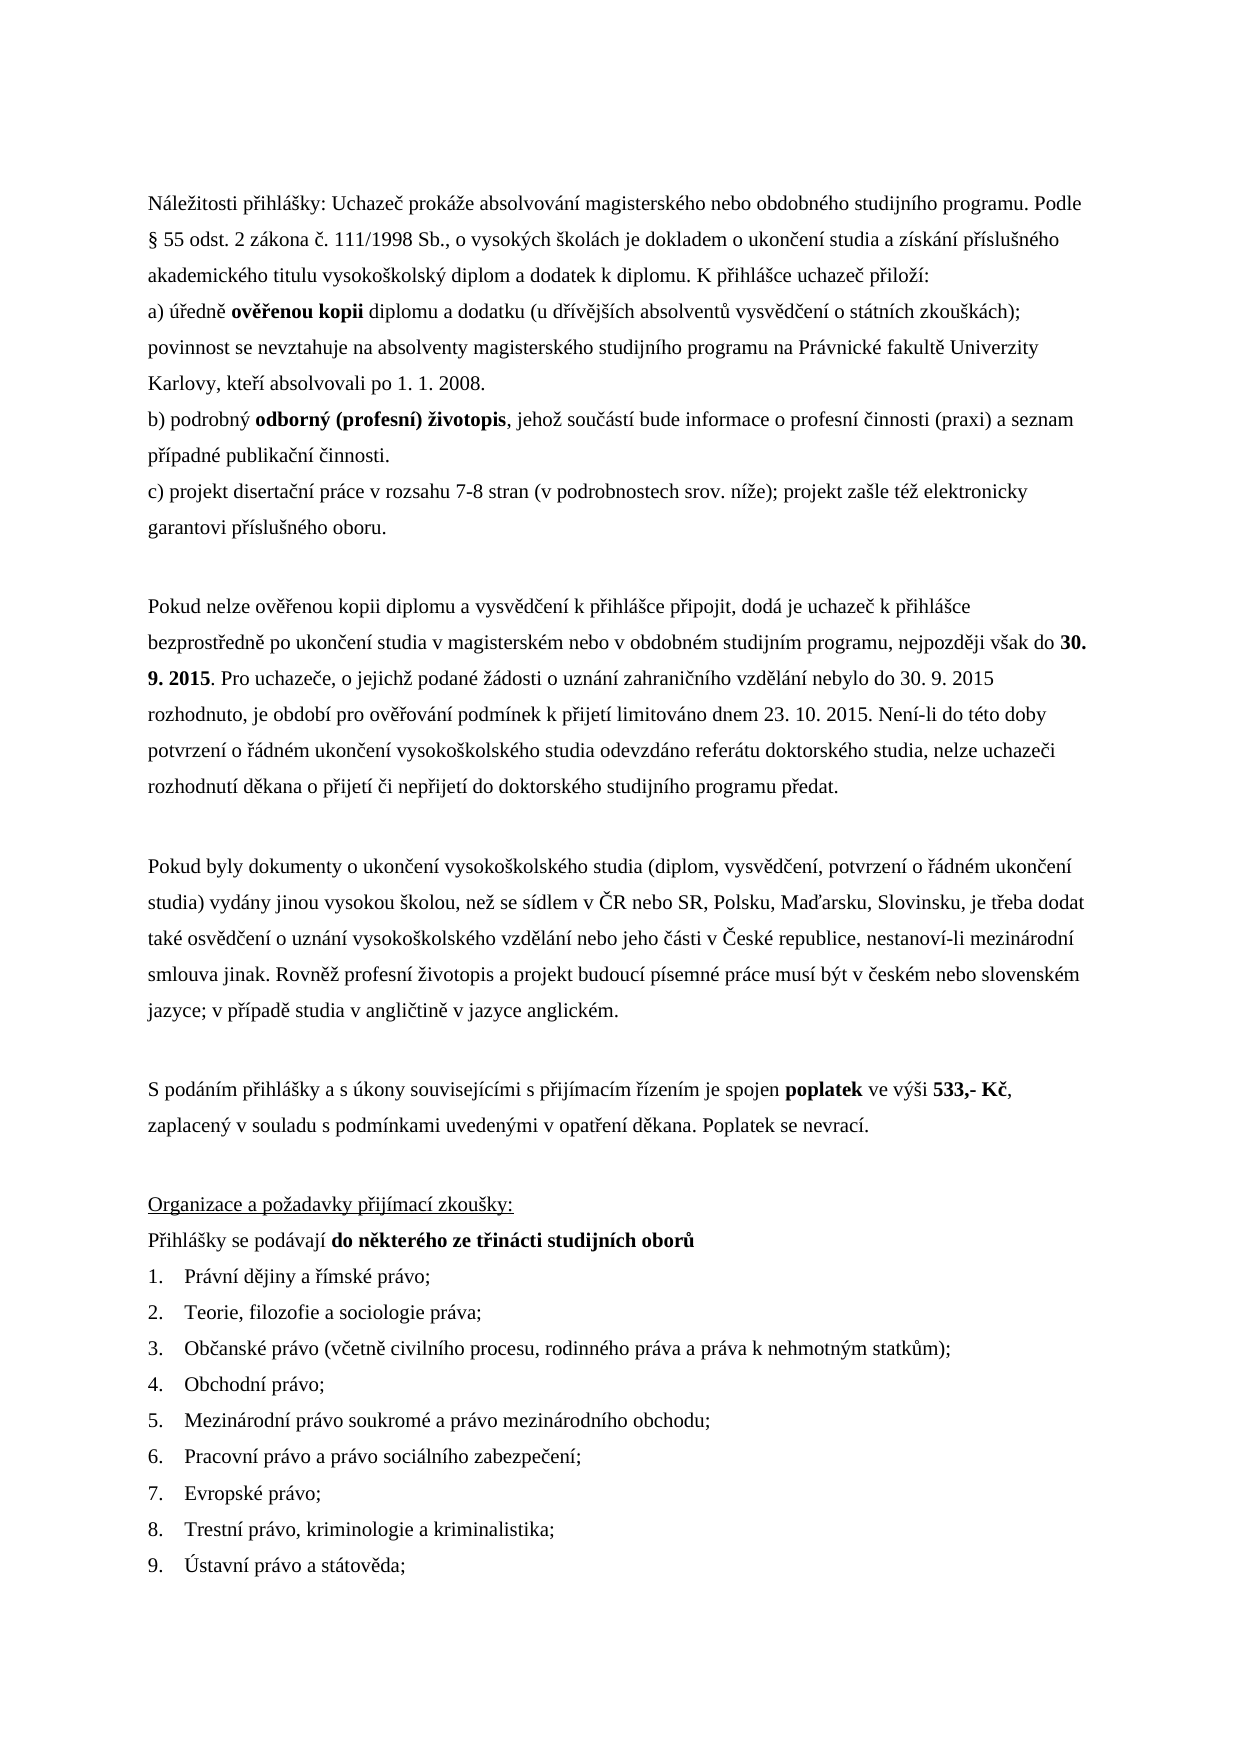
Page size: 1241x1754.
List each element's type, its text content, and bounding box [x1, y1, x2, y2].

text a) úředně ověřenou kopii diplomu a dodatku (u dřívějších absolventů vysvědčení o státních zkouškách); povinnost se nevztahuje na absolventy magisterského studijního programu na Právnické fakultě Univerzity Karlovy, kteří absolvovali po 1. 1. 2008. [148, 299, 1093, 395]
text 6. Pracovní právo a právo sociálního zabezpečení; [148, 1444, 1093, 1468]
text 8. Trestní právo, kriminologie a kriminalistika; [148, 1517, 1093, 1541]
text Pokud byly dokumenty o ukončení vysokoškolského studia (diplom, vysvědčení, potvrzení o řádném ukončení studia) vydány jinou vysokou školou, než se sídlem v ČR nebo SR, Polsku, Maďarsku, Slovinsku, je třeba dodat také osvědčení o uznání vysokoškolského vzdělání nebo jeho části v České republice, nestanoví-li mezinárodní smlouva jinak. Rovněž profesní životopis a projekt budoucí písemné práce musí být v českém nebo slovenském jazyce; v případě studia v angličtině v jazyce anglickém. [148, 854, 1093, 1022]
text 7. Evropské právo; [148, 1481, 1093, 1504]
text c) projekt disertační práce v rozsahu 7-8 stran (v podrobnostech srov. níže); projekt zašle též elektronicky garantovi příslušného oboru. [148, 479, 1093, 539]
text 1. Právní dějiny a římské právo; [148, 1264, 1093, 1288]
text Náležitosti přihlášky: Uchazeč prokáže absolvování magisterského nebo obdobného studijního programu. Podle § 55 odst. 2 zákona č. 111/1998 Sb., o vysokých školách je dokladem o ukončení studia a získání příslušného akademického titulu vysokoškolský diplom a dodatek k diplomu. K přihlášce uchazeč přiloží: [148, 191, 1093, 287]
text 3. Občanské právo (včetně civilního procesu, rodinného práva a práva k nehmotným statkům); [148, 1336, 1093, 1360]
text 5. Mezinárodní právo soukromé a právo mezinárodního obchodu; [148, 1408, 1093, 1432]
text 4. Obchodní právo; [148, 1372, 1093, 1396]
text 9. Ústavní právo a státověda; [148, 1553, 1093, 1577]
text 2. Teorie, filozofie a sociologie práva; [148, 1300, 1093, 1324]
text Pokud nelze ověřenou kopii diplomu a vysvědčení k přihlášce připojit, dodá je uchazeč k přihlášce bezprostředně po ukončení studia v magisterském nebo v obdobném studijním programu, nejpozději však do 30. 9. 2015. Pro uchazeče, o jejichž podané žádosti o uznání zahraničního vzdělání nebylo do 30. 9. 2015 rozhodnuto, je období pro ověřování podmínek k přijetí limitováno dnem 23. 10. 2015. Není-li do této doby potvrzení o řádném ukončení vysokoškolského studia odevzdáno referátu doktorského studia, nelze uchazeči rozhodnutí děkana o přijetí či nepřijetí do doktorského studijního programu předat. [148, 594, 1093, 798]
text b) podrobný odborný (profesní) životopis, jehož součástí bude informace o profesní činnosti (praxi) a seznam případné publikační činnosti. [148, 407, 1093, 467]
text S podáním přihlášky a s úkony souvisejícími s přijímacím řízením je spojen poplatek ve výši 533,- Kč, zaplacený v souladu s podmínkami uvedenými v opatření děkana. Poplatek se nevrací. [148, 1077, 1093, 1137]
text Přihlášky se podávají do některého ze třinácti studijních oborů [148, 1228, 1093, 1252]
text Organizace a požadavky přijímací zkoušky: [148, 1192, 1093, 1216]
